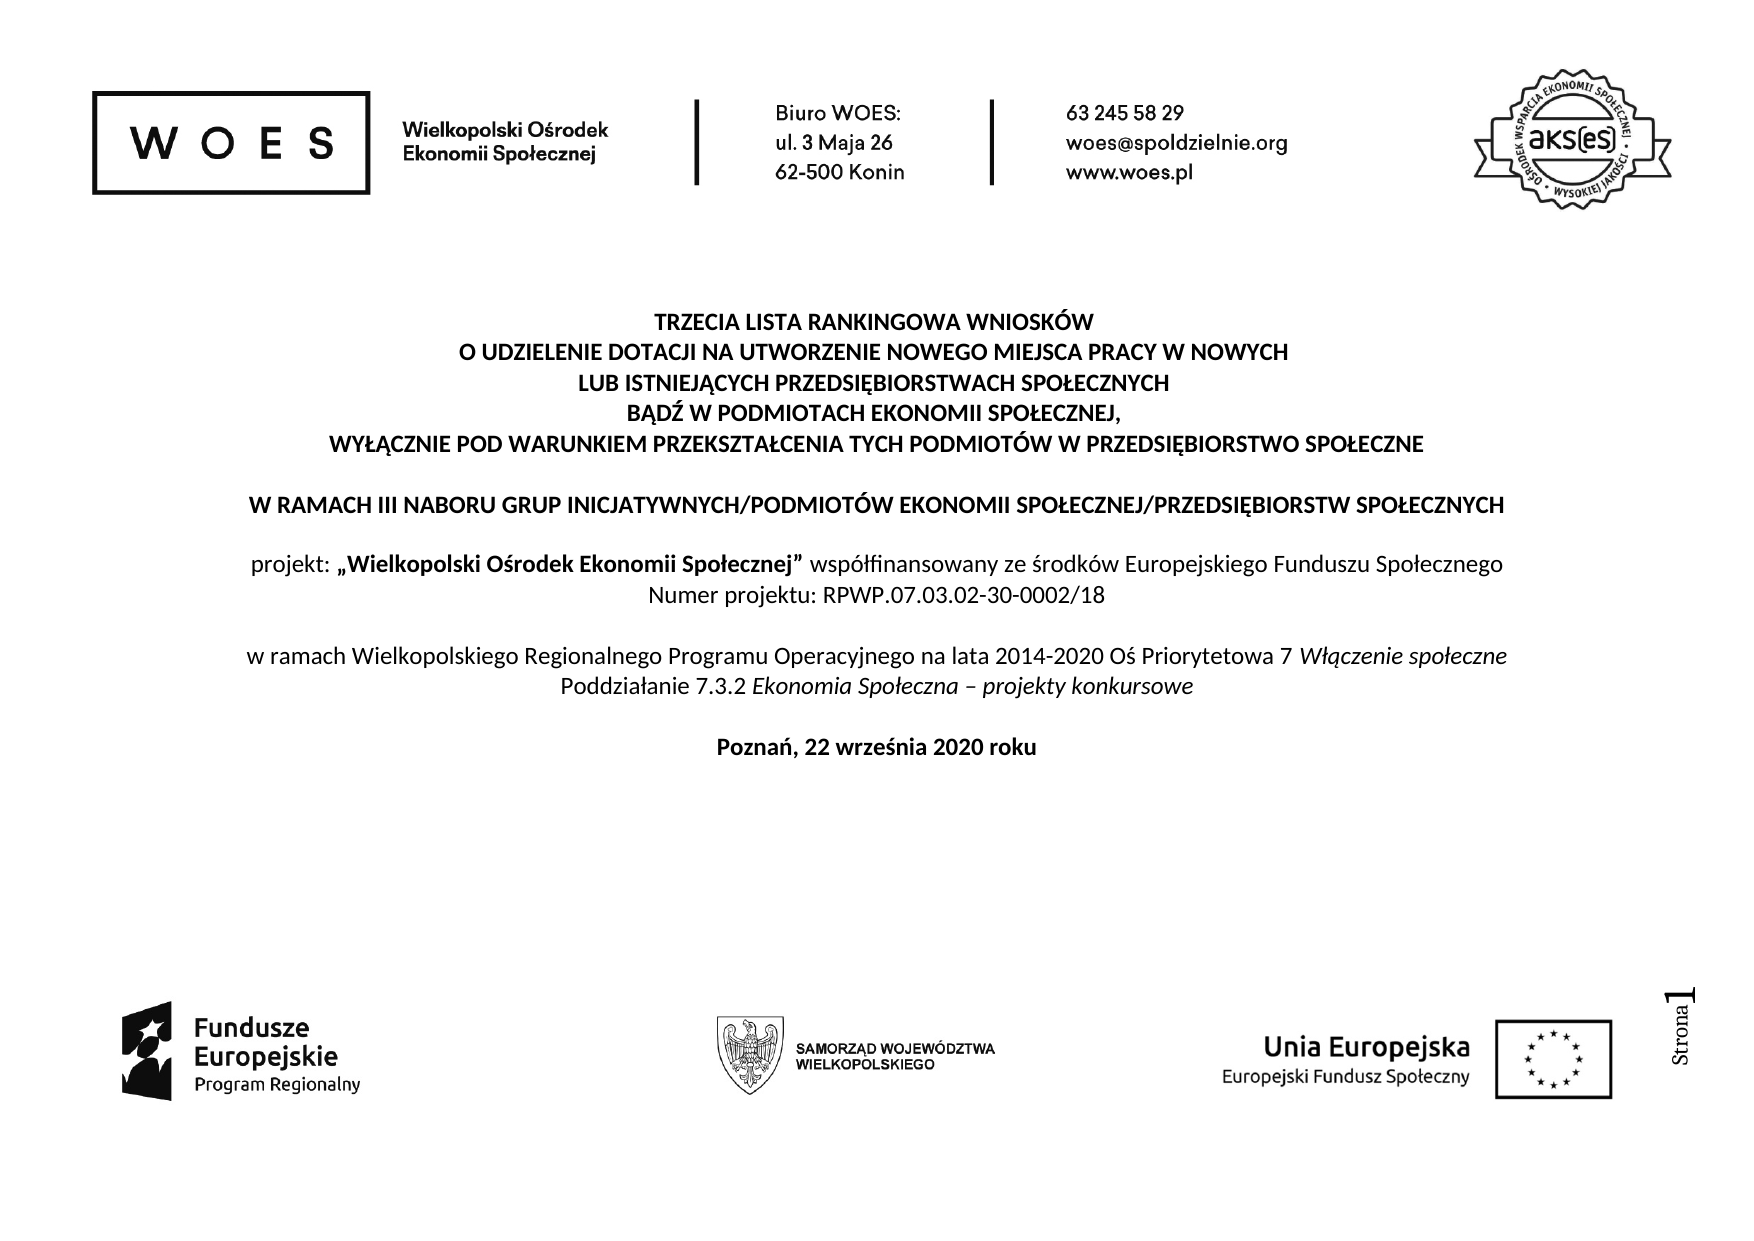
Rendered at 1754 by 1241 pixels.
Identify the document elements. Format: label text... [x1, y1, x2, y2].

text Poznań, 22 września 2020 roku [148, 732, 1606, 762]
picture [0, 1, 1754, 276]
picture [0, 911, 1754, 1216]
text TRZECIA LISTA RANKINGOWA WNIOSKÓW O UDZIELENIE DOTACJI NA UTWORZENIE NOWEGO MIEJSCA PRACY W NOWYCH LUB ISTNIEJĄCYCH PRZEDSIĘBIORSTWACH SPOŁECZNYCH BĄDŹ W PODMIOTACH EKONOMII SPOŁECZNEJ, WYŁĄCZNIE POD WARUNKIEM PRZEKSZTAŁCENIA TYCH PODMIOTÓW W PRZEDSIĘBIORSTWO SPOŁECZNE [148, 306, 1606, 459]
text w ramach Wielkopolskiego Regionalnego Programu Operacyjnego na lata 2014-2020 Oś Priorytetowa 7 Włączenie społeczne Poddziałanie 7.3.2 Ekonomia Społeczna – projekty konkursowe [148, 640, 1606, 701]
text W RAMACH III NABORU GRUP INICJATYWNYCH/PODMIOTÓW EKONOMII SPOŁECZNEJ/PRZEDSIĘBIORSTW SPOŁECZNYCH [148, 489, 1606, 520]
text projekt: „Wielkopolski Ośrodek Ekonomii Społecznej” współfinansowany ze środków Europejskiego Funduszu Społecznego [148, 548, 1606, 579]
text Numer projektu: RPWP.07.03.02-30-0002/18 [148, 579, 1606, 609]
